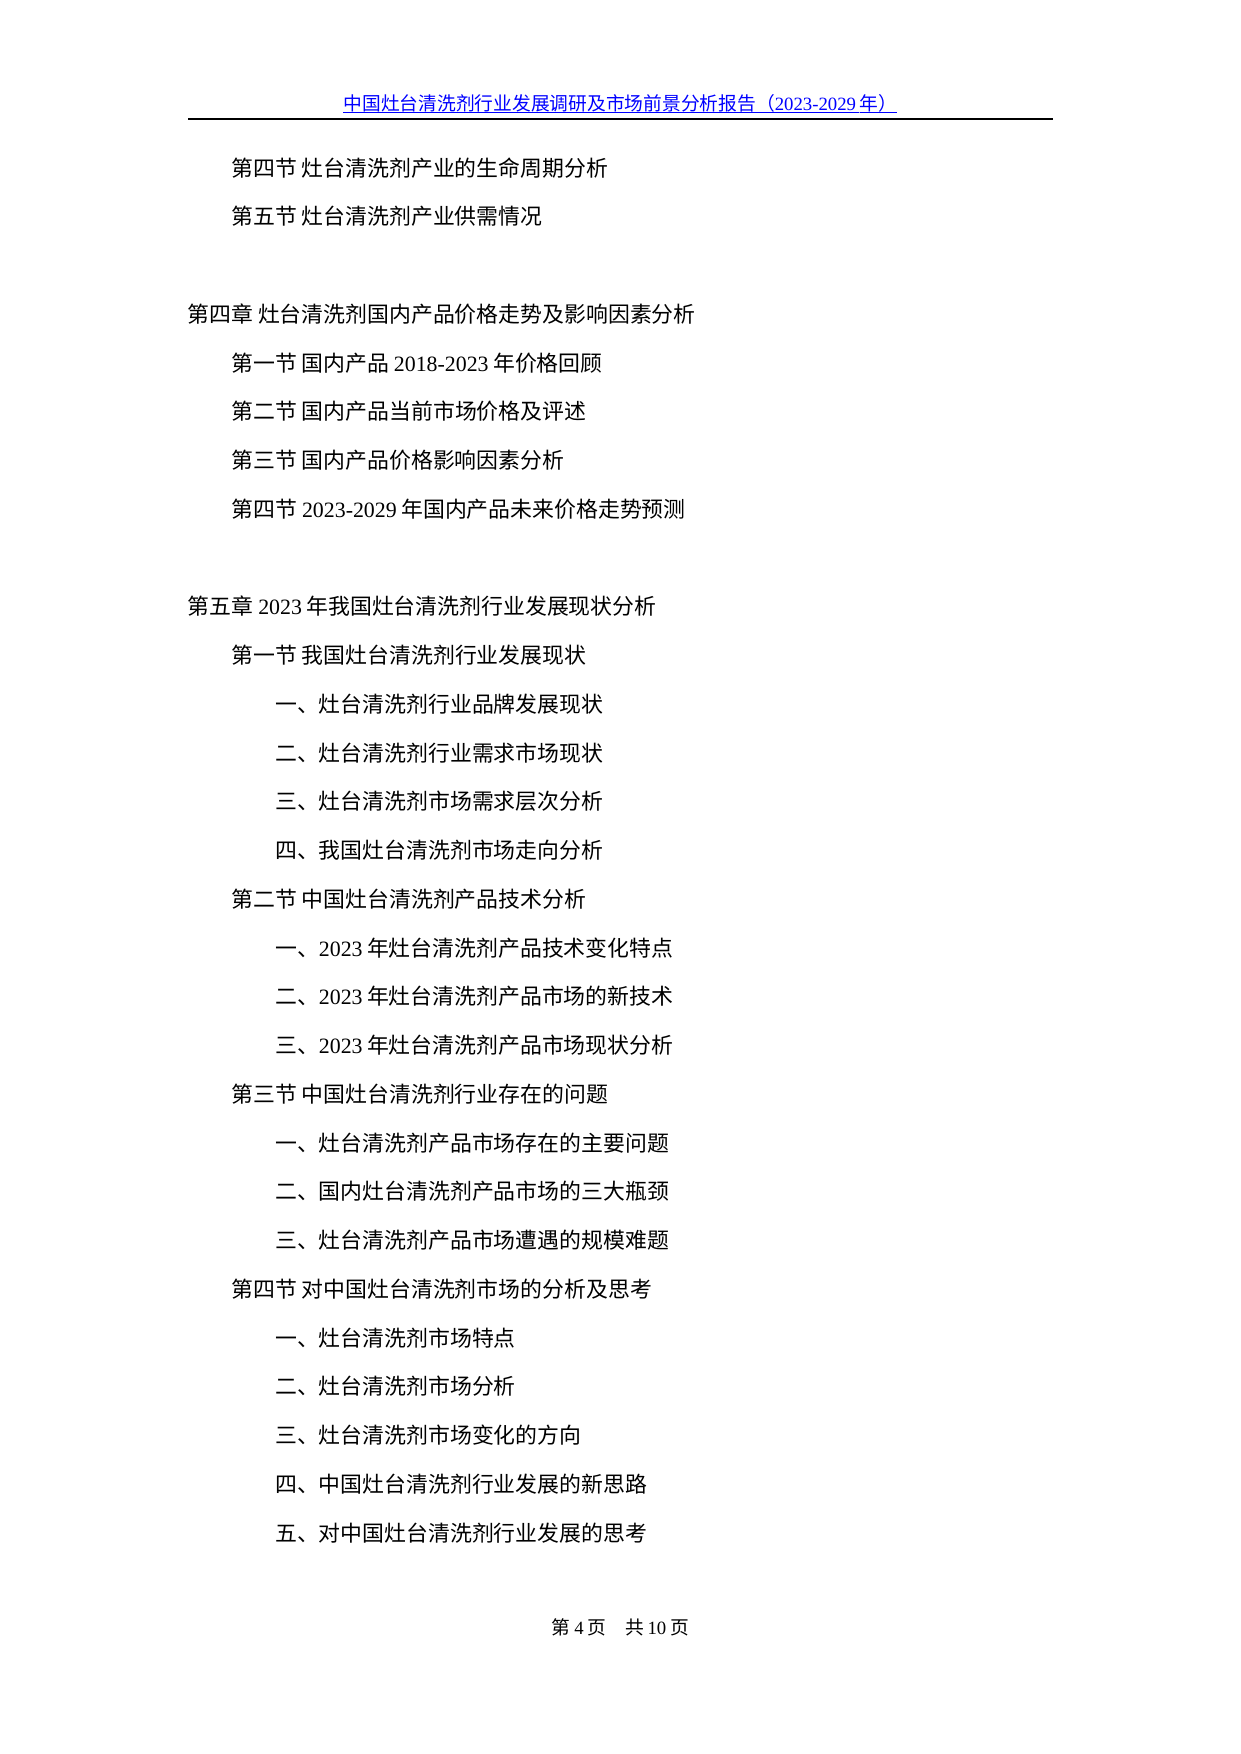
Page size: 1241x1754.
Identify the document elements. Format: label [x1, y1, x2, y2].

text [187, 150, 1053, 1548]
